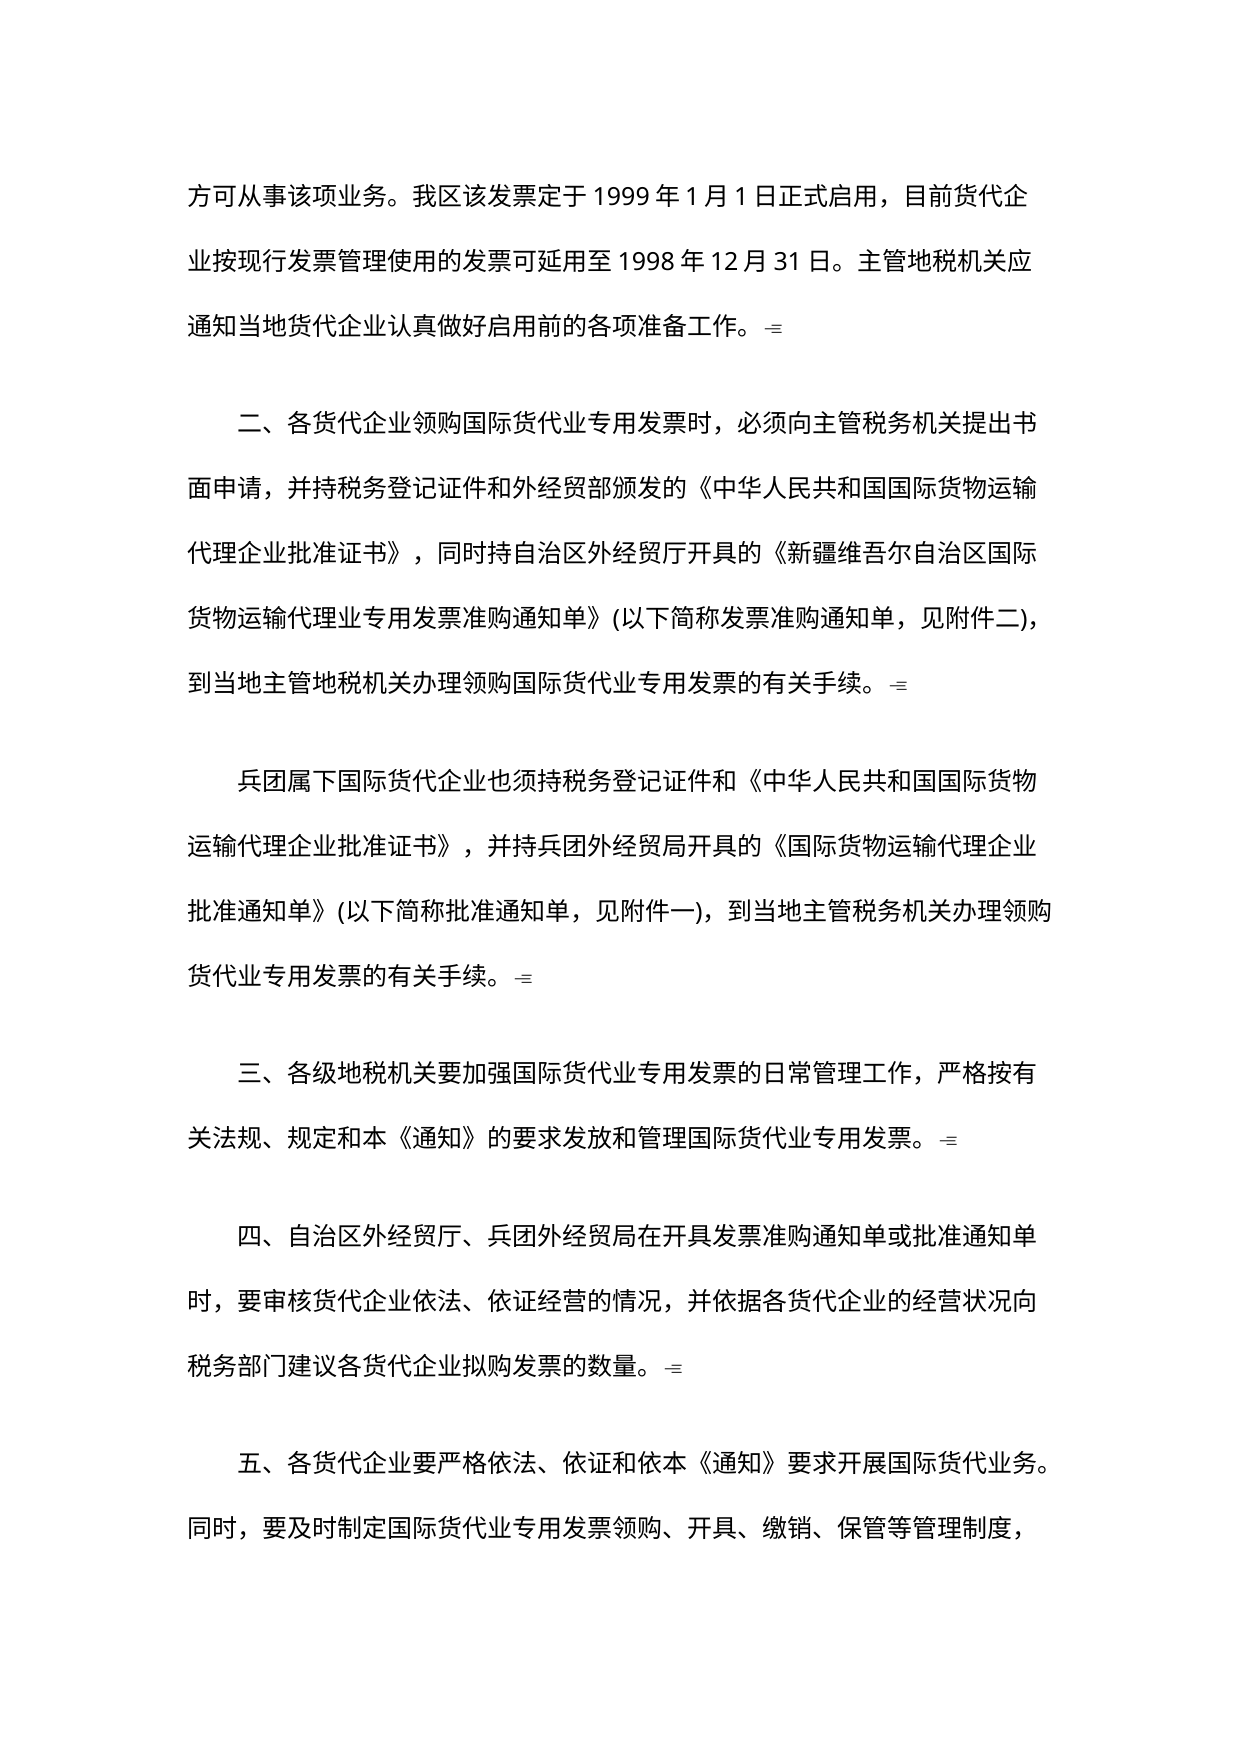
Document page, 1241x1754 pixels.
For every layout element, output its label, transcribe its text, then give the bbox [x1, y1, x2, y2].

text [187, 1429, 1053, 1559]
text 三、各级地税机关要加强国际货代业专用发票的日常管理工作，严格按有关法规、规定和本《通知》的要求发放和管理国际货代业专用发票。 [187, 1039, 1053, 1202]
text 兵团属下国际货代企业也须持税务登记证件和《中华人民共和国国际货物运输代理企业批准证书》，并持兵团外经贸局开具的《国际货物运输代理企业批准通知单》(以下简称批准通知单，见附件一)，到当地主管税务机关办理领购货代业专用发票的有关手续。 [187, 747, 1053, 1039]
text 四、自治区外经贸厅、兵团外经贸局在开具发票准购通知单或批准通知单时，要审核货代企业依法、依证经营的情况，并依据各货代企业的经营状况向税务部门建议各货代企业拟购发票的数量。 [187, 1202, 1053, 1429]
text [187, 162, 1053, 389]
text 二、各货代企业领购国际货代业专用发票时，必须向主管税务机关提出书面申请，并持税务登记证件和外经贸部颁发的《中华人民共和国国际货物运输代理企业批准证书》，同时持自治区外经贸厅开具的《新疆维吾尔自治区国际货物运输代理业专用发票准购通知单》(以下简称发票准购通知单，见附件二)，到当地主管地税机关办理领购国际货代业专用发票的有关手续。 [187, 389, 1053, 747]
